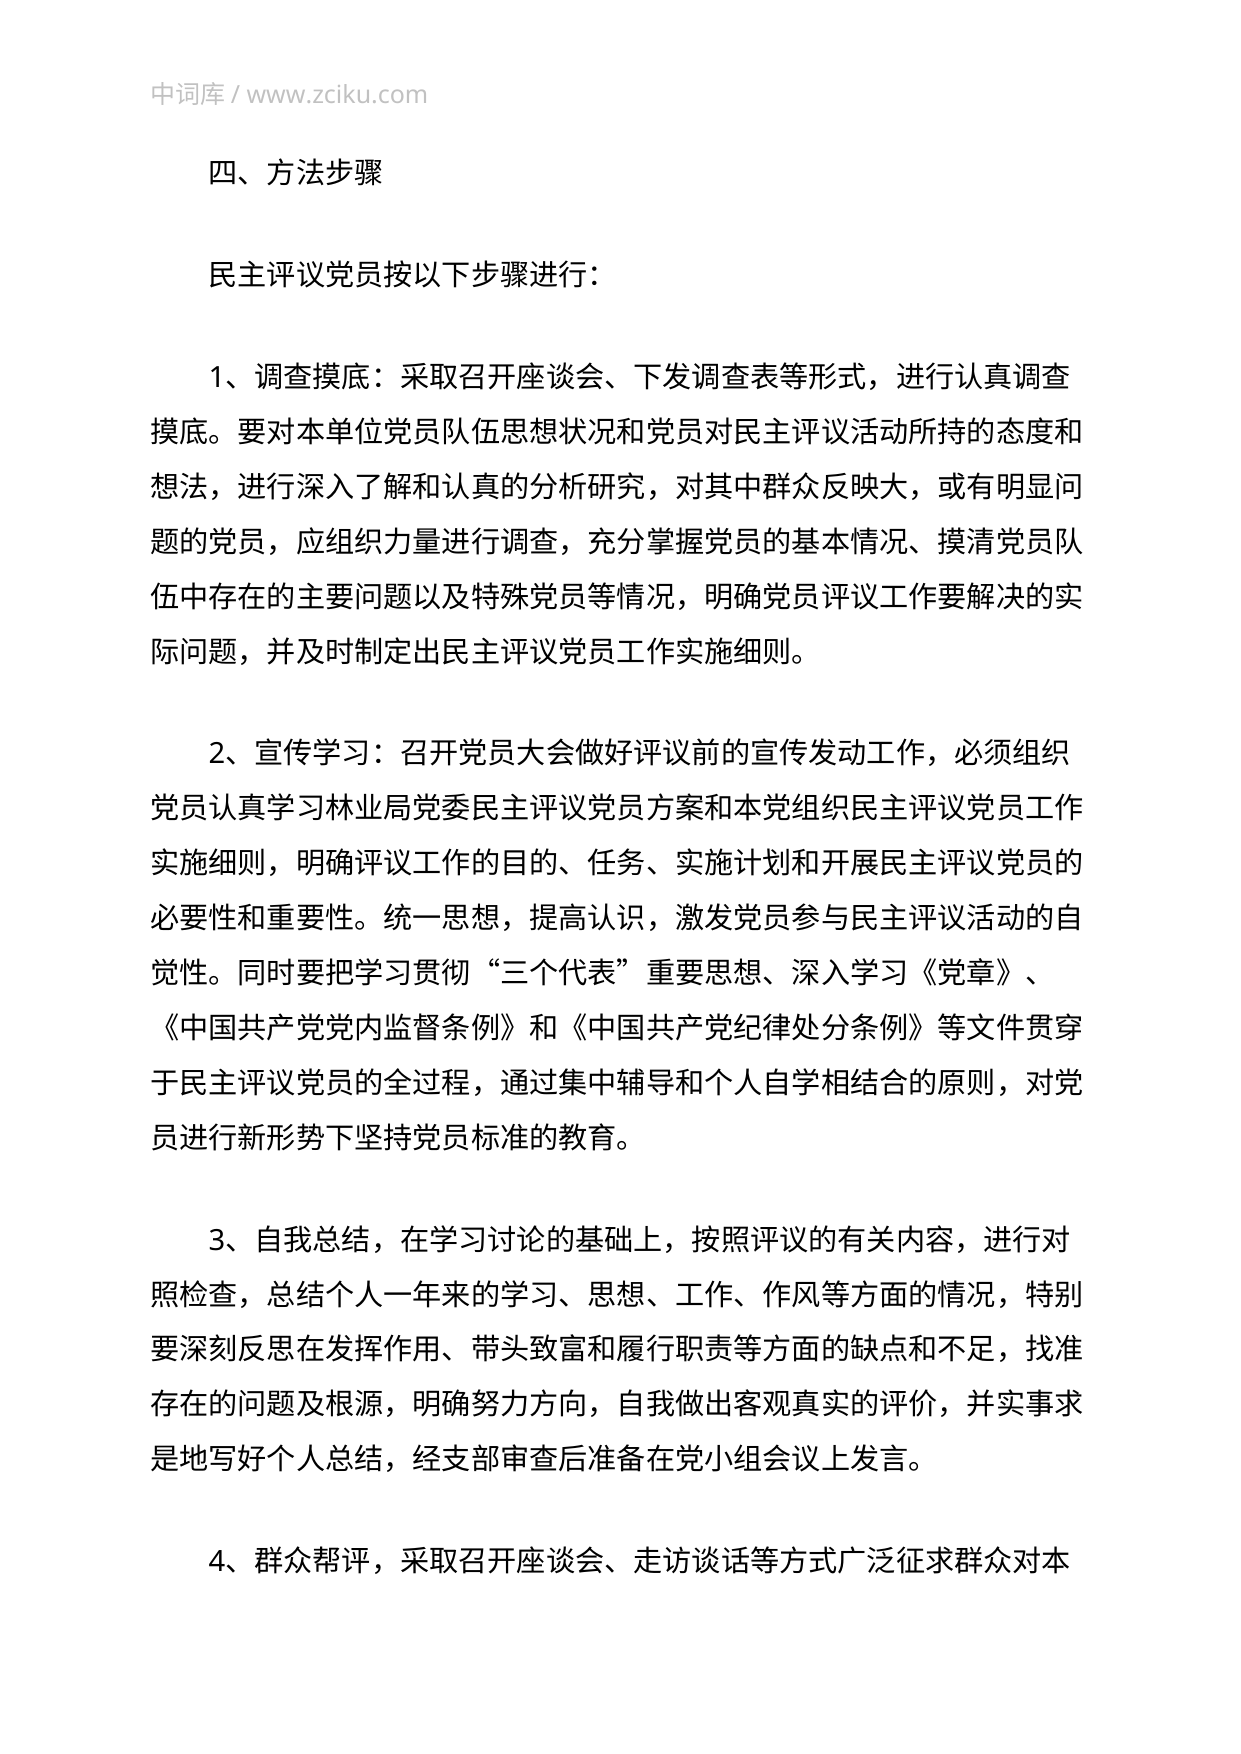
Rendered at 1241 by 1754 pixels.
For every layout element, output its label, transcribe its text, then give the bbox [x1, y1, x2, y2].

text 3、自我总结，在学习讨论的基础上，按照评议的有关内容，进行对照检查，总结个人一年来的学习、思想、工作、作风等方面的情况，特别要深刻反思在发挥作用、带头致富和履行职责等方面的缺点和不足，找准存在的问题及根源，明确努力方向，自我做出客观真实的评价，并实事求是地写好个人总结，经支部审查后准备在党小组会议上发言。 [150, 1216, 1090, 1478]
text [150, 1537, 1090, 1580]
text 2、宣传学习：召开党员大会做好评议前的宣传发动工作，必须组织党员认真学习林业局党委民主评议党员方案和本党组织民主评议党员工作实施细则，明确评议工作的目的、任务、实施计划和开展民主评议党员的必要性和重要性。统一思想，提高认识，激发党员参与民主评议活动的自觉性。同时要把学习贯彻“三个代表”重要思想、深入学习《党章》、《中国共产党党内监督条例》和《中国共产党纪律处分条例》等文件贯穿于民主评议党员的全过程，通过集中辅导和个人自学相结合的原则，对党员进行新形势下坚持党员标准的教育。 [150, 730, 1090, 1157]
text 四、方法步骤 [150, 150, 1090, 192]
text 1、调查摸底：采取召开座谈会、下发调查表等形式，进行认真调查摸底。要对本单位党员队伍思想状况和党员对民主评议活动所持的态度和想法，进行深入了解和认真的分析研究，对其中群众反映大，或有明显问题的党员，应组织力量进行调查，充分掌握党员的基本情况、摸清党员队伍中存在的主要问题以及特殊党员等情况，明确党员评议工作要解决的实际问题，并及时制定出民主评议党员工作实施细则。 [150, 353, 1090, 670]
text 民主评议党员按以下步骤进行： [150, 252, 1090, 294]
